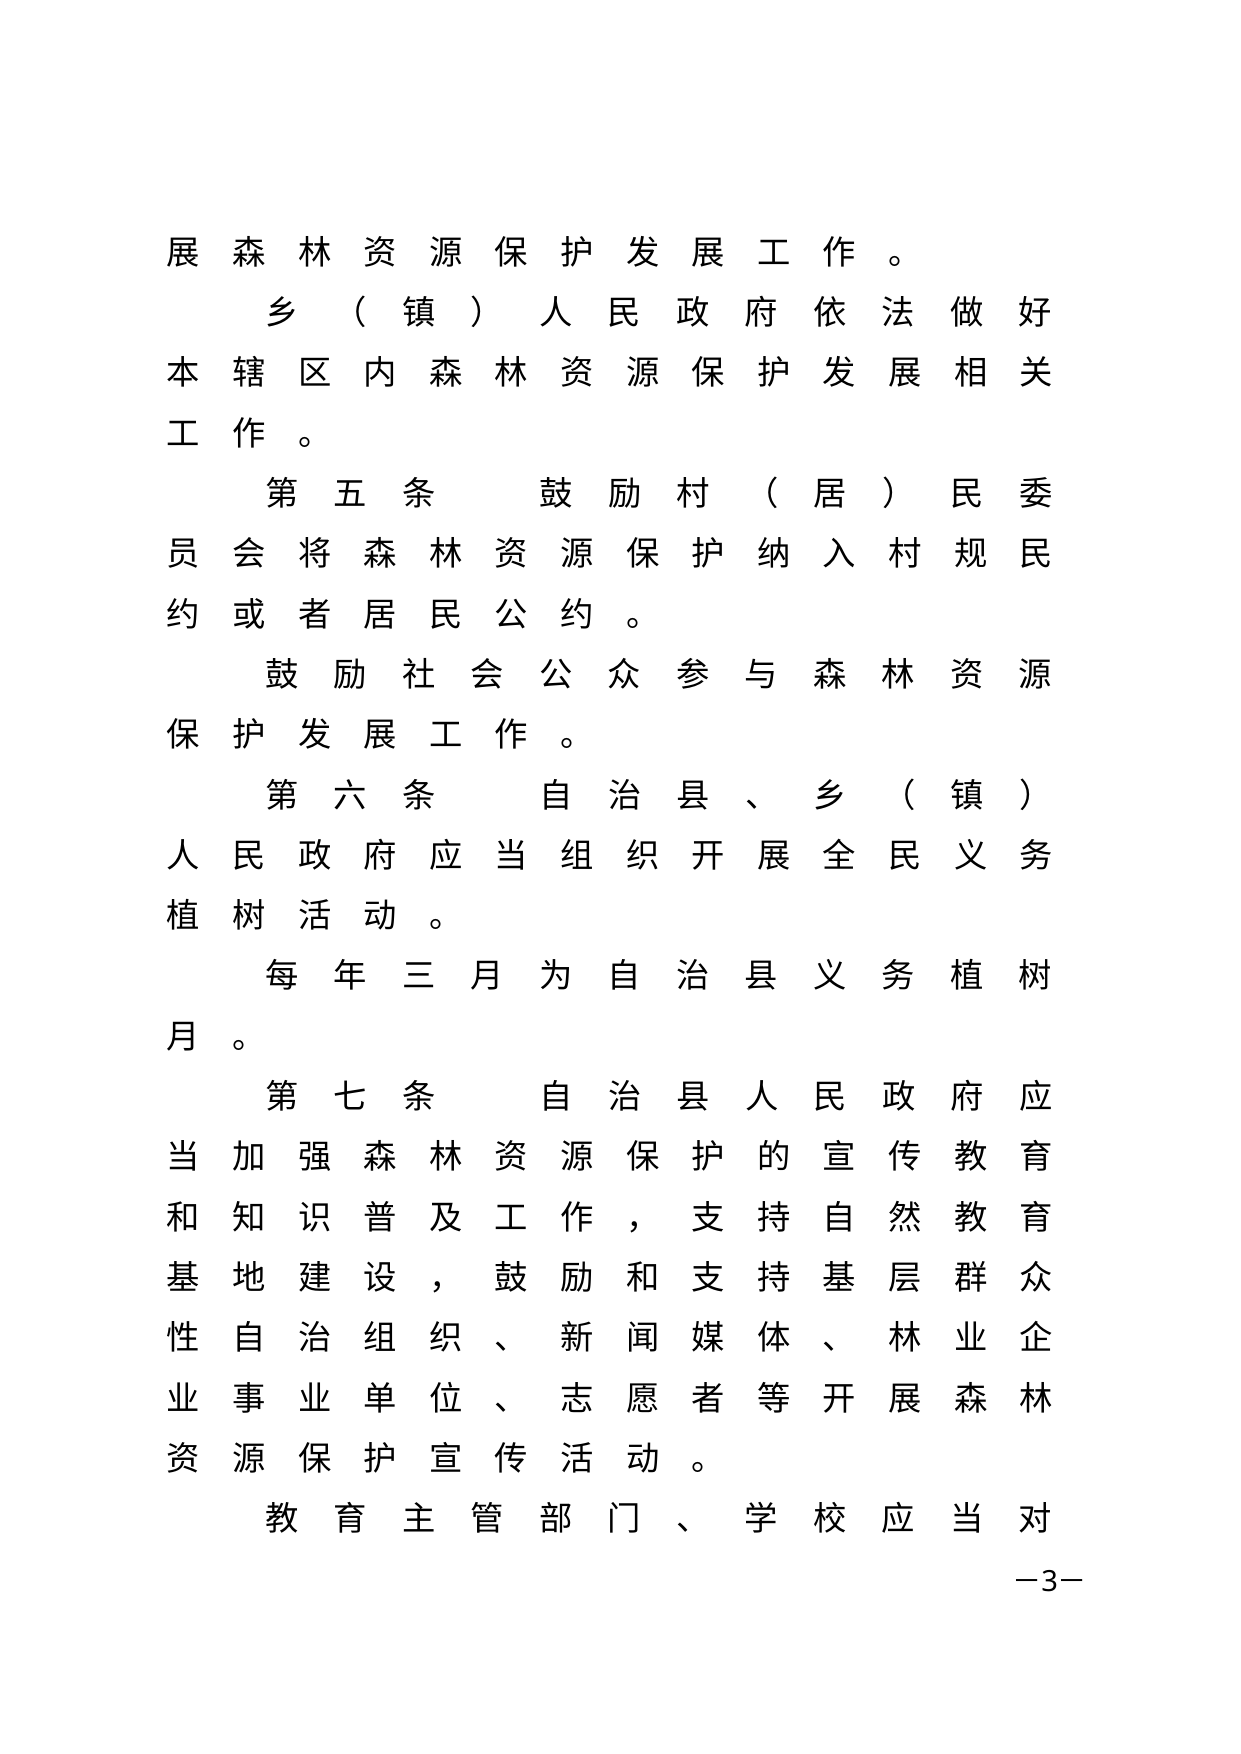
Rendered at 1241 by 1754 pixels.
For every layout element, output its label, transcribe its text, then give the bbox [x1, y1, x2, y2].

text 每年三月为自治县义务植树月。 [167, 943, 1085, 1064]
text 第五条 鼓励村（居）民委员会将森林资源保护纳入村规民约或者居民公约。 [167, 461, 1085, 642]
text 教育主管部门、学校应当对学生进行森林资源保护教育。 [167, 1486, 1085, 1546]
text 鼓励社会公众参与森林资源保护发展工作。 [167, 642, 1085, 762]
text 自治县人民政府林业主管部门具体负责森林资源保护发展工作，其他各部门按照各自职责开展森林资源保护发展工作。 [167, 219, 1085, 280]
text 乡（镇）人民政府依法做好本辖区内森林资源保护发展相关工作。 [167, 280, 1085, 461]
text 第六条 自治县、乡（镇）人民政府应当组织开展全民义务植树活动。 [167, 762, 1085, 943]
text 第七条 自治县人民政府应当加强森林资源保护的宣传教育和知识普及工作，支持自然教育基地建设，鼓励和支持基层群众性自治组织、新闻媒体、林业企业事业单位、志愿者等开展森林资源保护宣传活动。 [167, 1064, 1085, 1486]
